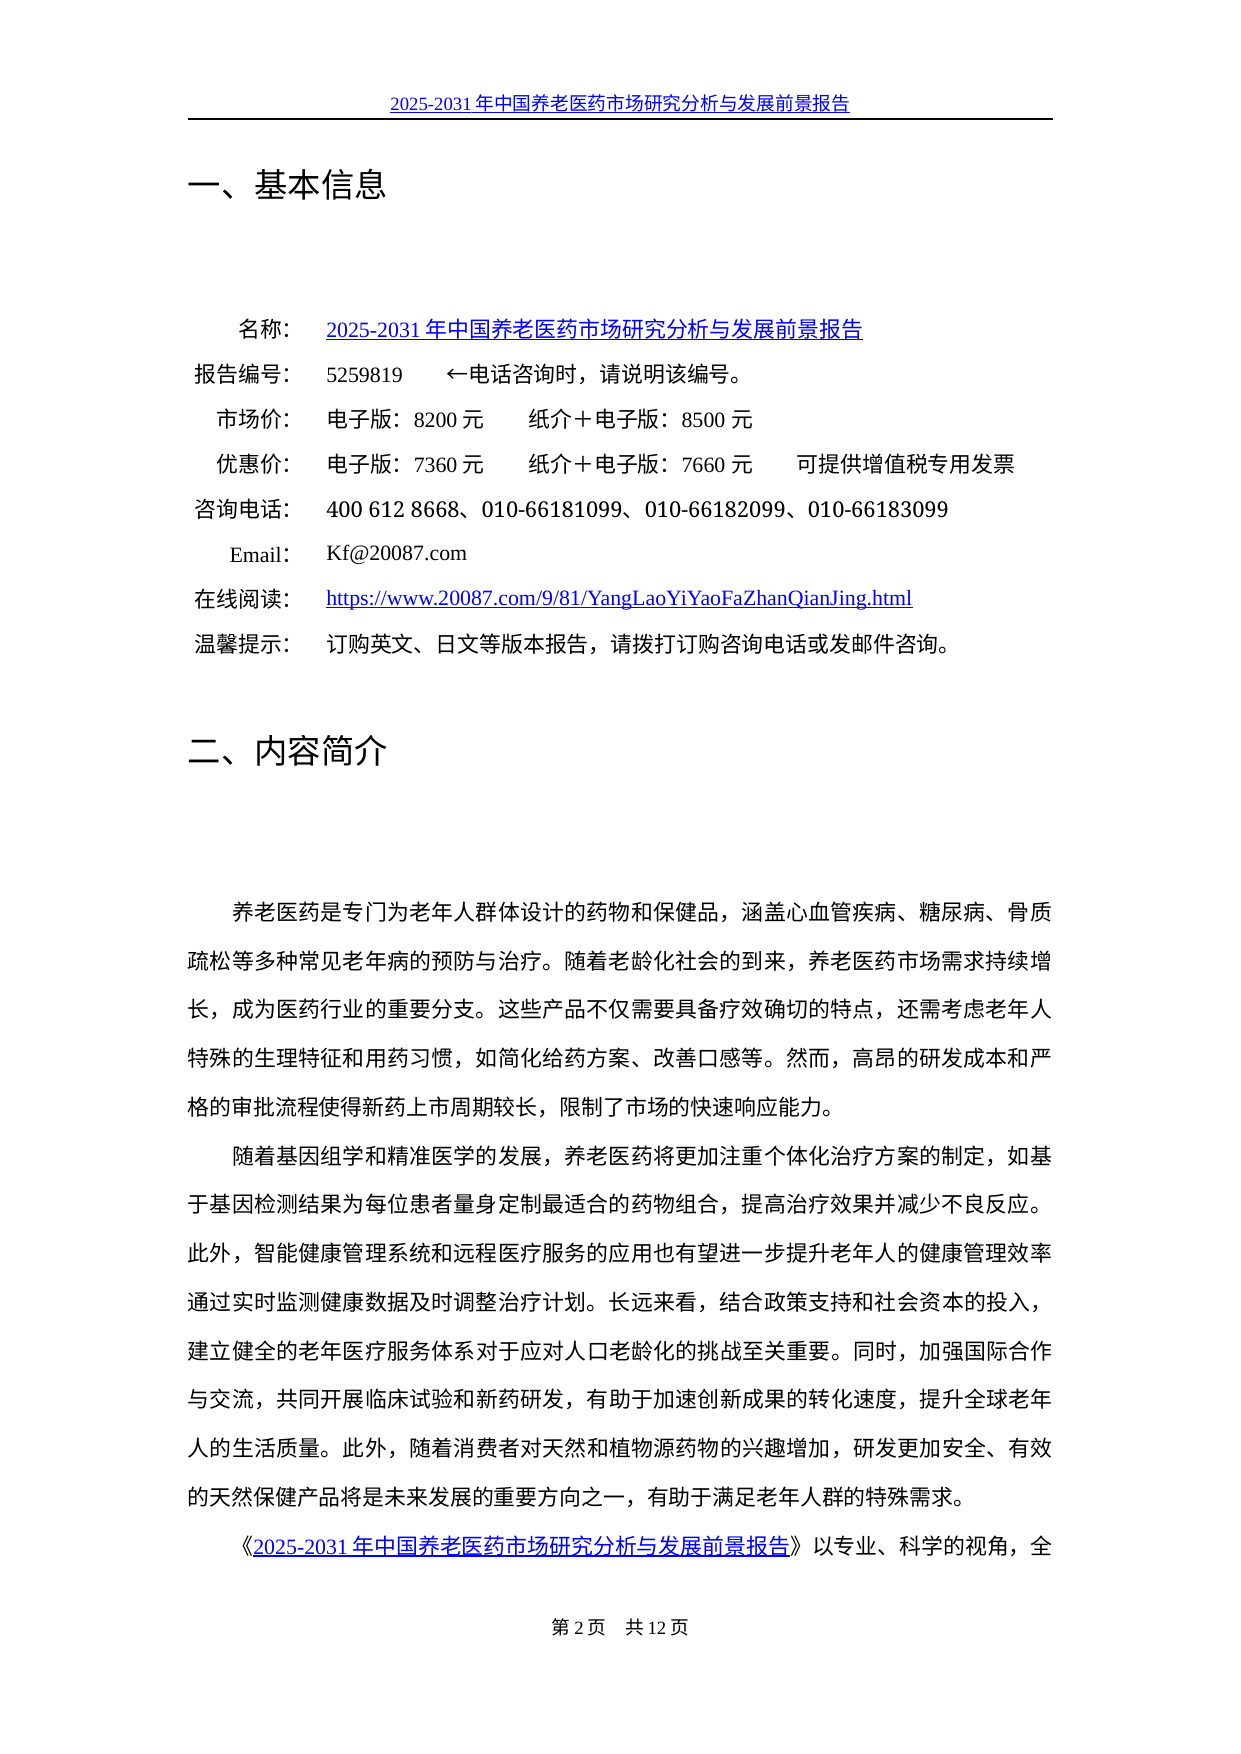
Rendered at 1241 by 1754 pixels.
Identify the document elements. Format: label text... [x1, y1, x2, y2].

table_cell 在线阅读： [167, 582, 315, 627]
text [187, 894, 1053, 1561]
table_cell 电子版：7360 元 纸介＋电子版：7660 元 可提供增值税专用发票 [315, 447, 1073, 492]
table_cell [315, 582, 1073, 627]
title 二、内容简介 [187, 717, 1053, 782]
table_cell Email： [167, 537, 315, 582]
table_header 名称： [167, 312, 315, 357]
table_cell 订购英文、日文等版本报告，请拨打订购咨询电话或发邮件咨询。 [315, 627, 1073, 672]
title 一、基本信息 [187, 150, 1053, 215]
table_cell Kf@20087.com [315, 537, 1073, 582]
table_cell 温馨提示： [167, 627, 315, 672]
table_cell 市场价： [167, 402, 315, 447]
table_cell 优惠价： [167, 447, 315, 492]
table_cell 咨询电话： [167, 492, 315, 537]
table_cell 400 612 8668、010-66181099、010-66182099、010-66183099 [315, 492, 1073, 537]
table_header 2025-2031年中国养老医药市场研究分析与发展前景报告 [315, 312, 1073, 357]
table_cell 报告编号： [167, 357, 315, 402]
table_cell 电子版：8200 元 纸介＋电子版：8500 元 [315, 402, 1073, 447]
table_cell 5259819 ←电话咨询时，请说明该编号。 [315, 357, 1073, 402]
